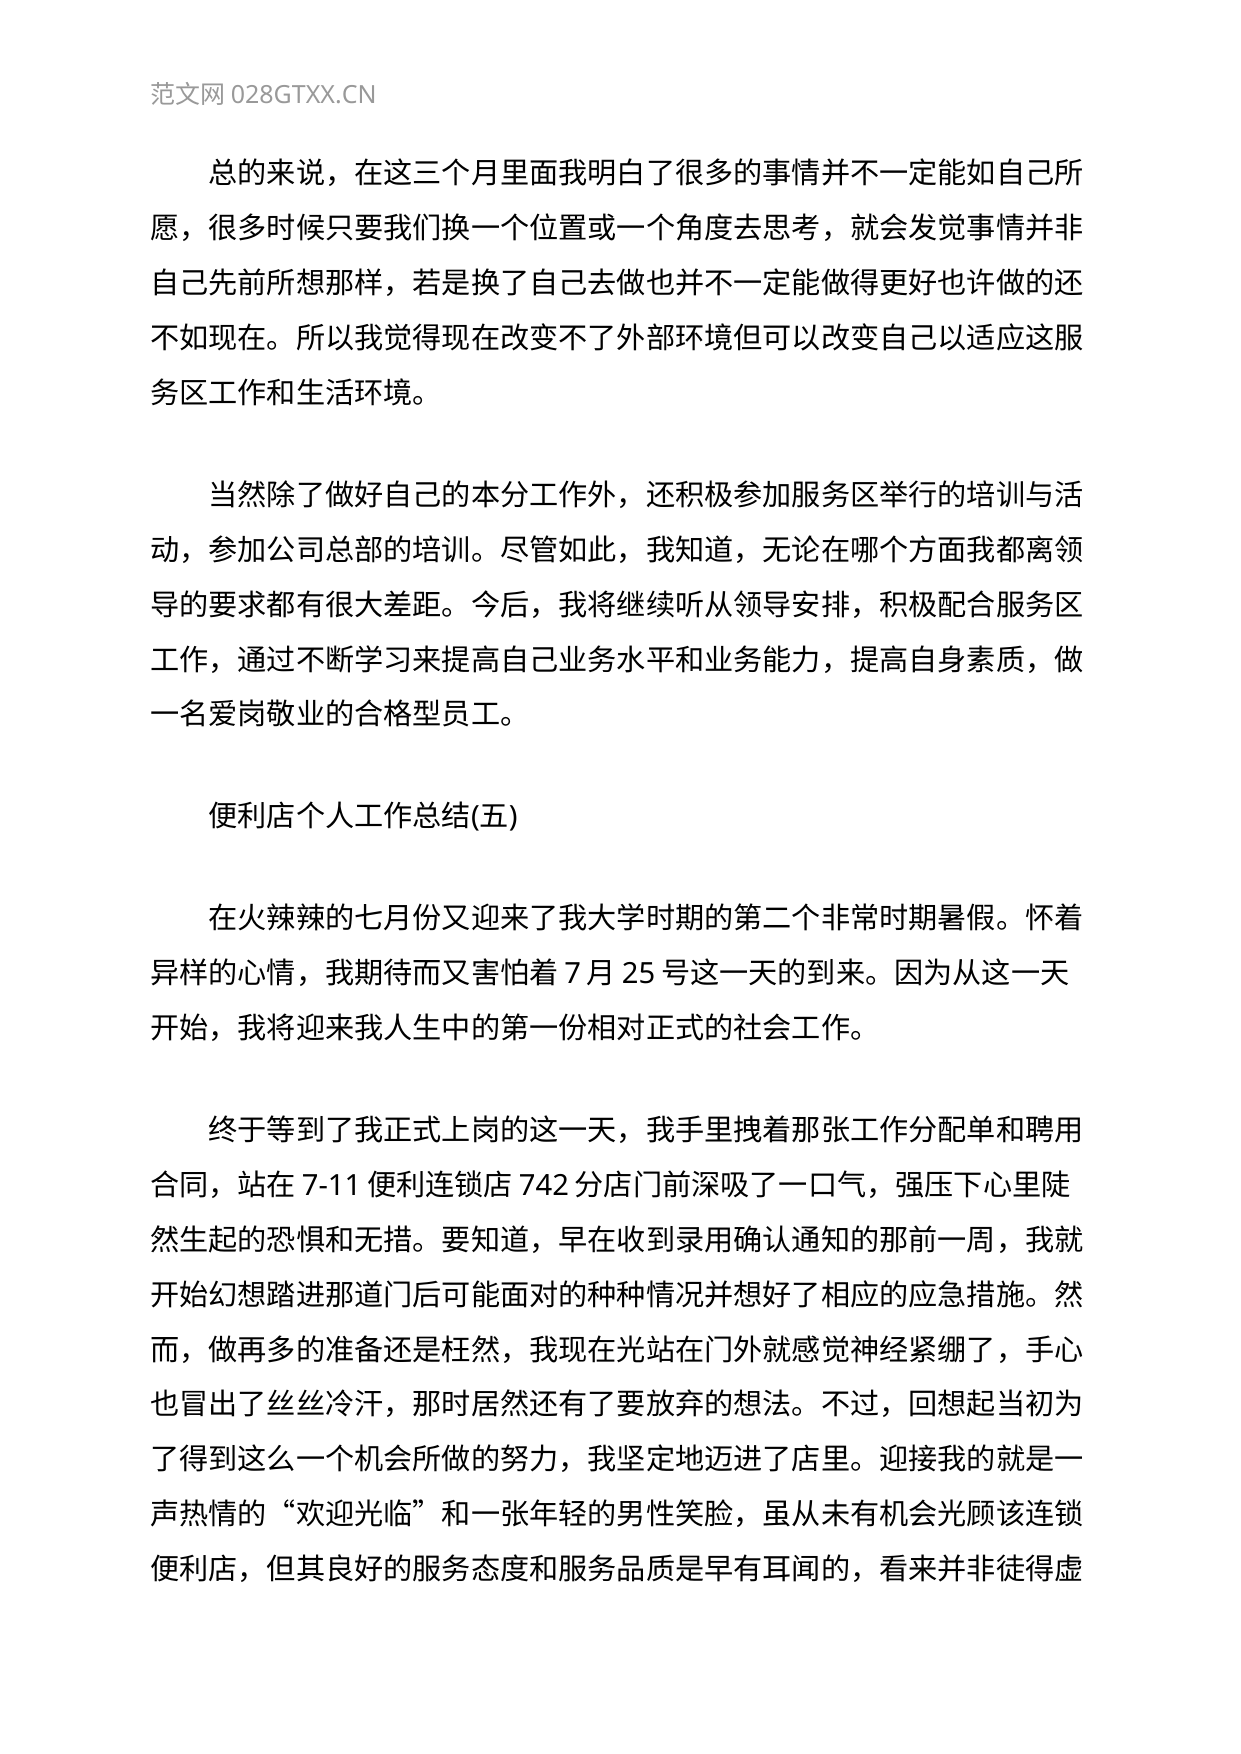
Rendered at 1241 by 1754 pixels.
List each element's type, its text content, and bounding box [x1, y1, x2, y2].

text 当然除了做好自己的本分工作外，还积极参加服务区举行的培训与活动，参加公司总部的培训。尽管如此，我知道，无论在哪个方面我都离领导的要求都有很大差距。今后，我将继续听从领导安排，积极配合服务区工作，通过不断学习来提高自己业务水平和业务能力，提高自身素质，做一名爱岗敬业的合格型员工。 [150, 471, 1090, 733]
text 便利店个人工作总结(五) [150, 793, 1090, 835]
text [150, 1106, 1090, 1588]
text 在火辣辣的七月份又迎来了我大学时期的第二个非常时期暑假。怀着异样的心情，我期待而又害怕着7月25号这一天的到来。因为从这一天开始，我将迎来我人生中的第一份相对正式的社会工作。 [150, 895, 1090, 1047]
text 总的来说，在这三个月里面我明白了很多的事情并不一定能如自己所愿，很多时候只要我们换一个位置或一个角度去思考，就会发觉事情并非自己先前所想那样，若是换了自己去做也并不一定能做得更好也许做的还不如现在。所以我觉得现在改变不了外部环境但可以改变自己以适应这服务区工作和生活环境。 [150, 150, 1090, 412]
